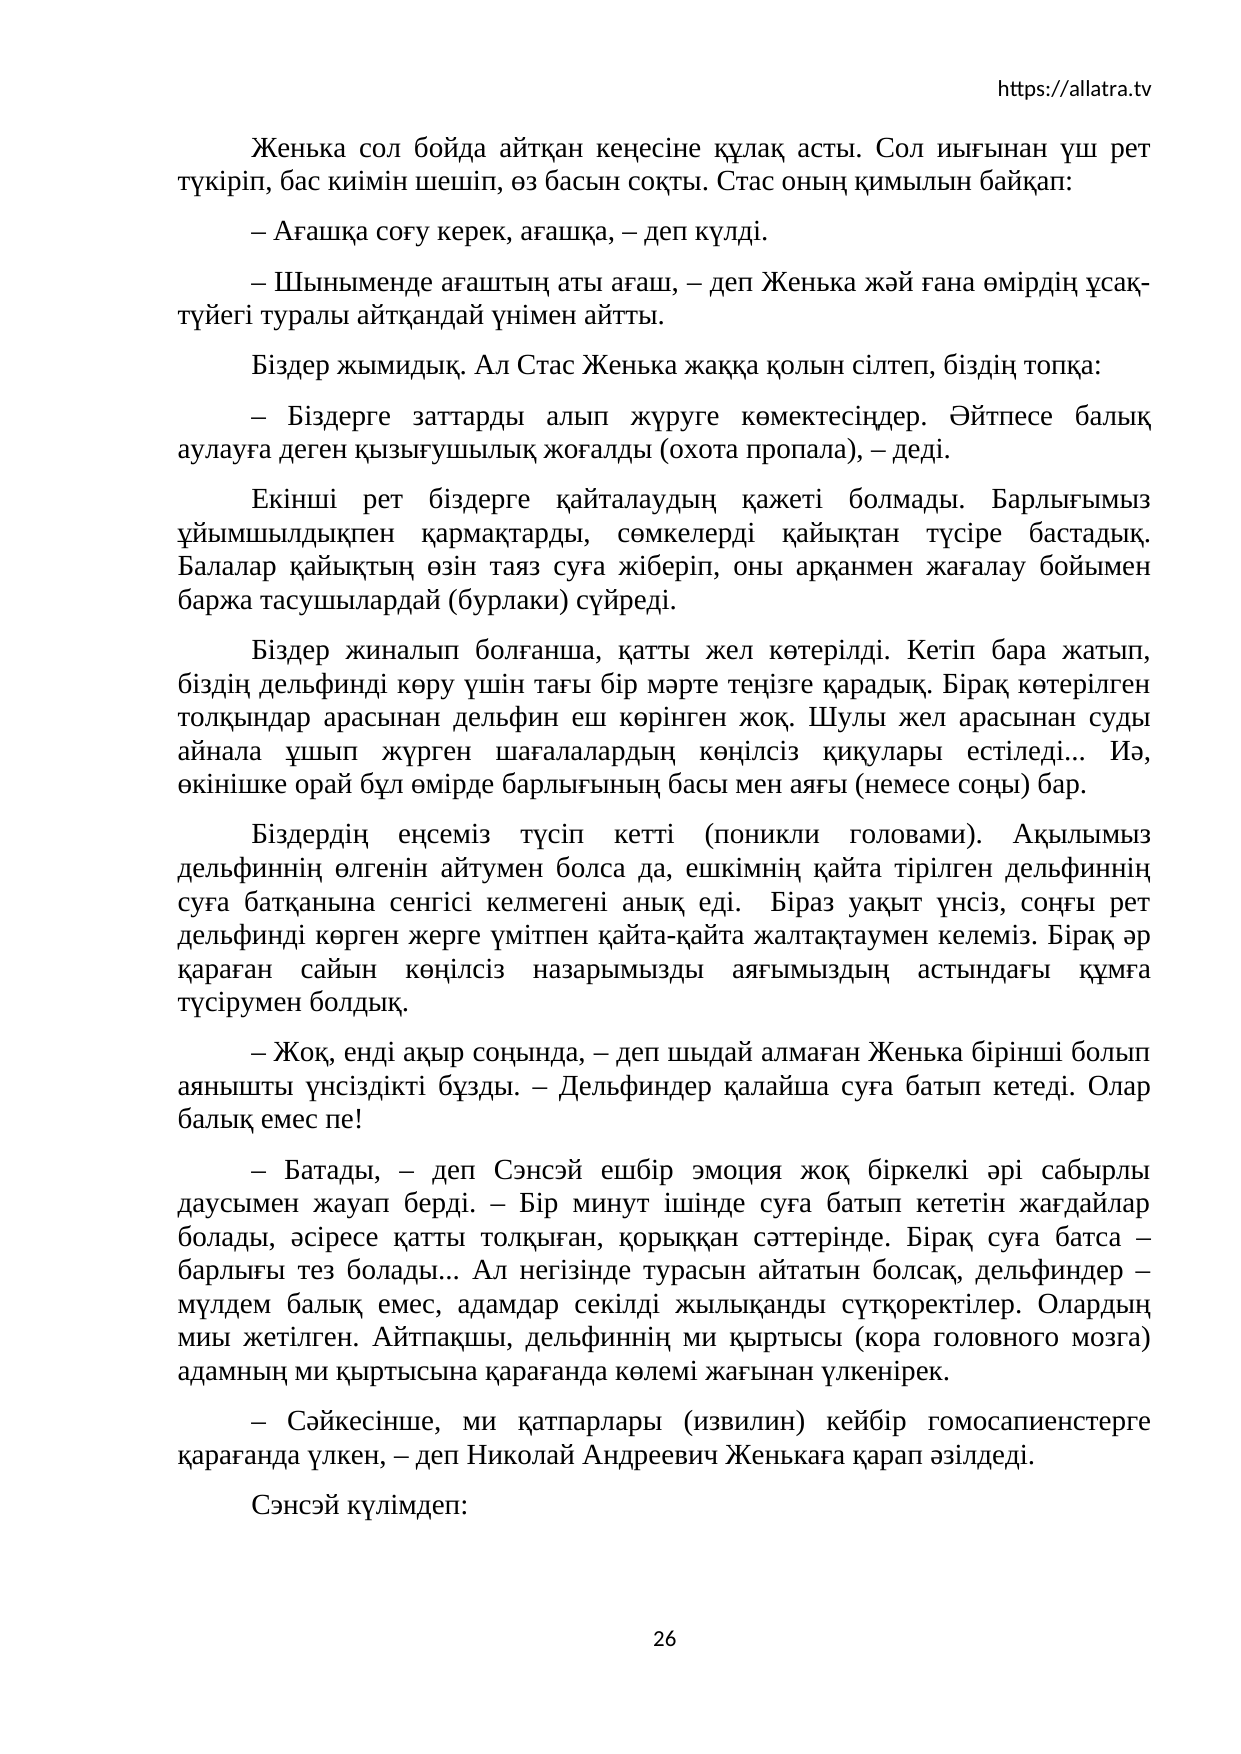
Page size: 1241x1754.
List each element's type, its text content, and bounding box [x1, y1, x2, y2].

text Сэнсэй күлімдеп: [177, 1487, 1152, 1521]
text – Сәйкесінше, ми қатпарлары (извилин) кейбір гомосапиенстерге қарағанда үлкен, – деп Николай Андреевич Женькаға қарап әзілдеді. [177, 1403, 1152, 1470]
text – Ағашқа соғу керек, ағашқа, – деп күлді. [177, 213, 1152, 247]
text Біздер жымидық. Ал Стас Женька жаққа қолын сілтеп, біздің топқа: [177, 347, 1152, 381]
text – Батады, – деп Сэнсэй ешбір эмоция жоқ біркелкі әрі сабырлы даусымен жауап берді. – Бір минут ішінде суға батып кететін жағдайлар болады, әсіресе қатты толқыған, қорыққан сәттерінде. Бірақ суға батса – барлығы тез болады... Ал негізінде турасын айтатын болсақ, дельфиндер – мүлдем балық емес, адамдар секілді жылықанды сүтқоректілер. Олардың миы жетілген. Айтпақшы, дельфиннің ми қыртысы (кора головного мозга) адамның ми қыртысына қарағанда көлемі жағынан үлкенірек. [177, 1152, 1152, 1387]
text Екінші рет біздерге қайталаудың қажеті болмады. Барлығымыз ұйымшылдықпен қармақтарды, сөмкелерді қайықтан түсіре бастадық. Балалар қайықтың өзін таяз суға жіберіп, оны арқанмен жағалау бойымен баржа тасушылардай (бурлаки) сүйреді. [177, 481, 1152, 616]
text Біздер жиналып болғанша, қатты жел көтерілді. Кетіп бара жатып, біздің дельфинді көру үшін тағы бір мәрте теңізге қарадық. Бірақ көтерілген толқындар арасынан дельфин еш көрінген жоқ. Шулы жел арасынан суды айнала ұшып жүрген шағалалардың көңілсіз қиқулары естіледі... Иә, өкінішке орай бұл өмірде барлығының басы мен аяғы (немесе соңы) бар. [177, 632, 1152, 800]
text – Шыныменде ағаштың аты ағаш, – деп Женька жәй ғана өмірдің ұсақ-түйегі туралы айтқандай үнімен айтты. [177, 264, 1152, 331]
text – Жоқ, енді ақыр соңында, – деп шыдай алмаған Женька бірінші болып аянышты үнсіздікті бұзды. – Дельфиндер қалайша суға батып кетеді. Олар балық емес пе! [177, 1034, 1152, 1135]
text – Біздерге заттарды алып жүруге көмектесіңдер. Әйтпесе балық аулауға деген қызығушылық жоғалды (охота пропала), – деді. [177, 398, 1152, 465]
text Женька сол бойда айтқан кеңесіне құлақ асты. Сол иығынан үш рет түкіріп, бас киімін шешіп, өз басын соқты. Стас оның қимылын байқап: [177, 130, 1152, 197]
text Біздердің еңсеміз түсіп кетті (поникли головами). Ақылымыз дельфиннің өлгенін айтумен болса да, ешкімнің қайта тірілген дельфиннің суға батқанына сенгісі келмегені анық еді. Біраз уақыт үнсіз, соңғы рет дельфинді көрген жерге үмітпен қайта-қайта жалтақтаумен келеміз. Бірақ әр қараған сайын көңілсіз назарымызды аяғымыздың астындағы құмға түсірумен болдық. [177, 817, 1152, 1018]
